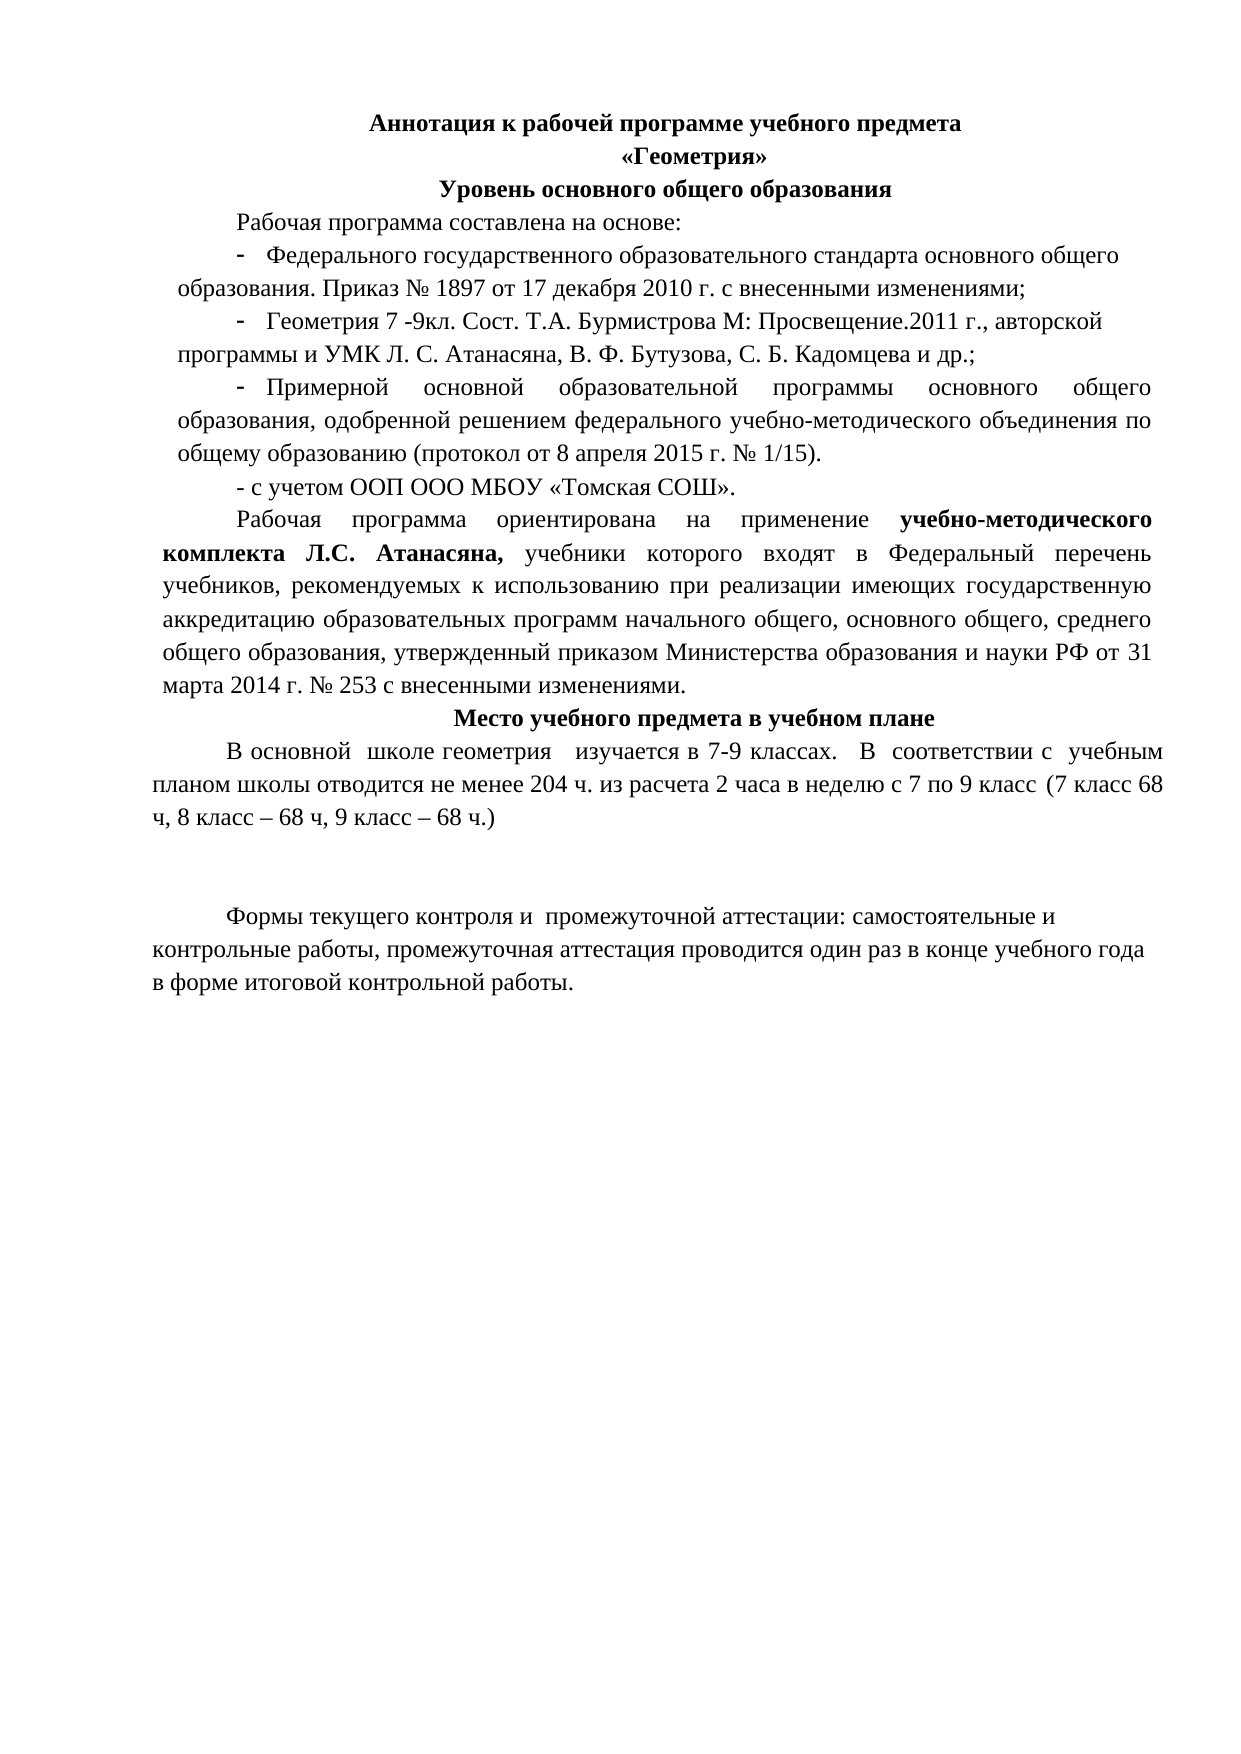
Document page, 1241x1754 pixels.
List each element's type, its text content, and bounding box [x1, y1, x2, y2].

text - с учетом ООП ООО МБОУ «Томская СОШ». [236, 472, 1163, 500]
text Рабочая программа составлена на основе: [236, 207, 1163, 236]
text Рабочая программа ориентирована на применение учебно-методического комплекта Л.С. Атанасяна, учебники которого входят в Федеральный перечень учебников, рекомендуемых к использованию при реализации имеющих государственную аккредитацию образовательных программ начального общего, основного общего, среднего общего образования, утвержденный приказом Министерства образования и науки РФ от 31 марта 2014 г. № 253 с внесенными изменениями. [162, 504, 1152, 698]
list Федерального государственного образовательного стандарта основного общего образования. Приказ № 1897 от 17 декабря 2010 г. с внесенными изменениями; [177, 240, 1152, 302]
text Уровень основного общего образования [354, 174, 976, 203]
list Геометрия 7 -9кл. Сост. Т.А. Бурмистрова М: Просвещение.2011 г., авторской программы и УМК Л. С. Атанасяна, В. Ф. Бутузова, С. Б. Кадомцева и др.; [177, 306, 1151, 368]
text В основной школе геометрия изучается в 7-9 классах. В соответствии с учебным планом школы отводится не менее 204 ч. из расчета 2 часа в неделю с 7 по 9 класс (7 класс 68 ч, 8 класс – 68 ч, 9 класс – 68 ч.) [152, 736, 1163, 831]
text Место учебного предмета в учебном плане [162, 703, 1152, 731]
list Примерной основной образовательной программы основного общего образования, одобренной решением федерального учебно-методического объединения по общему образованию (протокол от 8 апреля 2015 г. № 1/15). [177, 372, 1152, 467]
text Аннотация к рабочей программе учебного предмета «Геометрия» [354, 108, 976, 170]
text Формы текущего контроля и промежуточной аттестации: самостоятельные и контрольные работы, промежуточная аттестация проводится один раз в конце учебного года в форме итоговой контрольной работы. [152, 901, 1163, 996]
